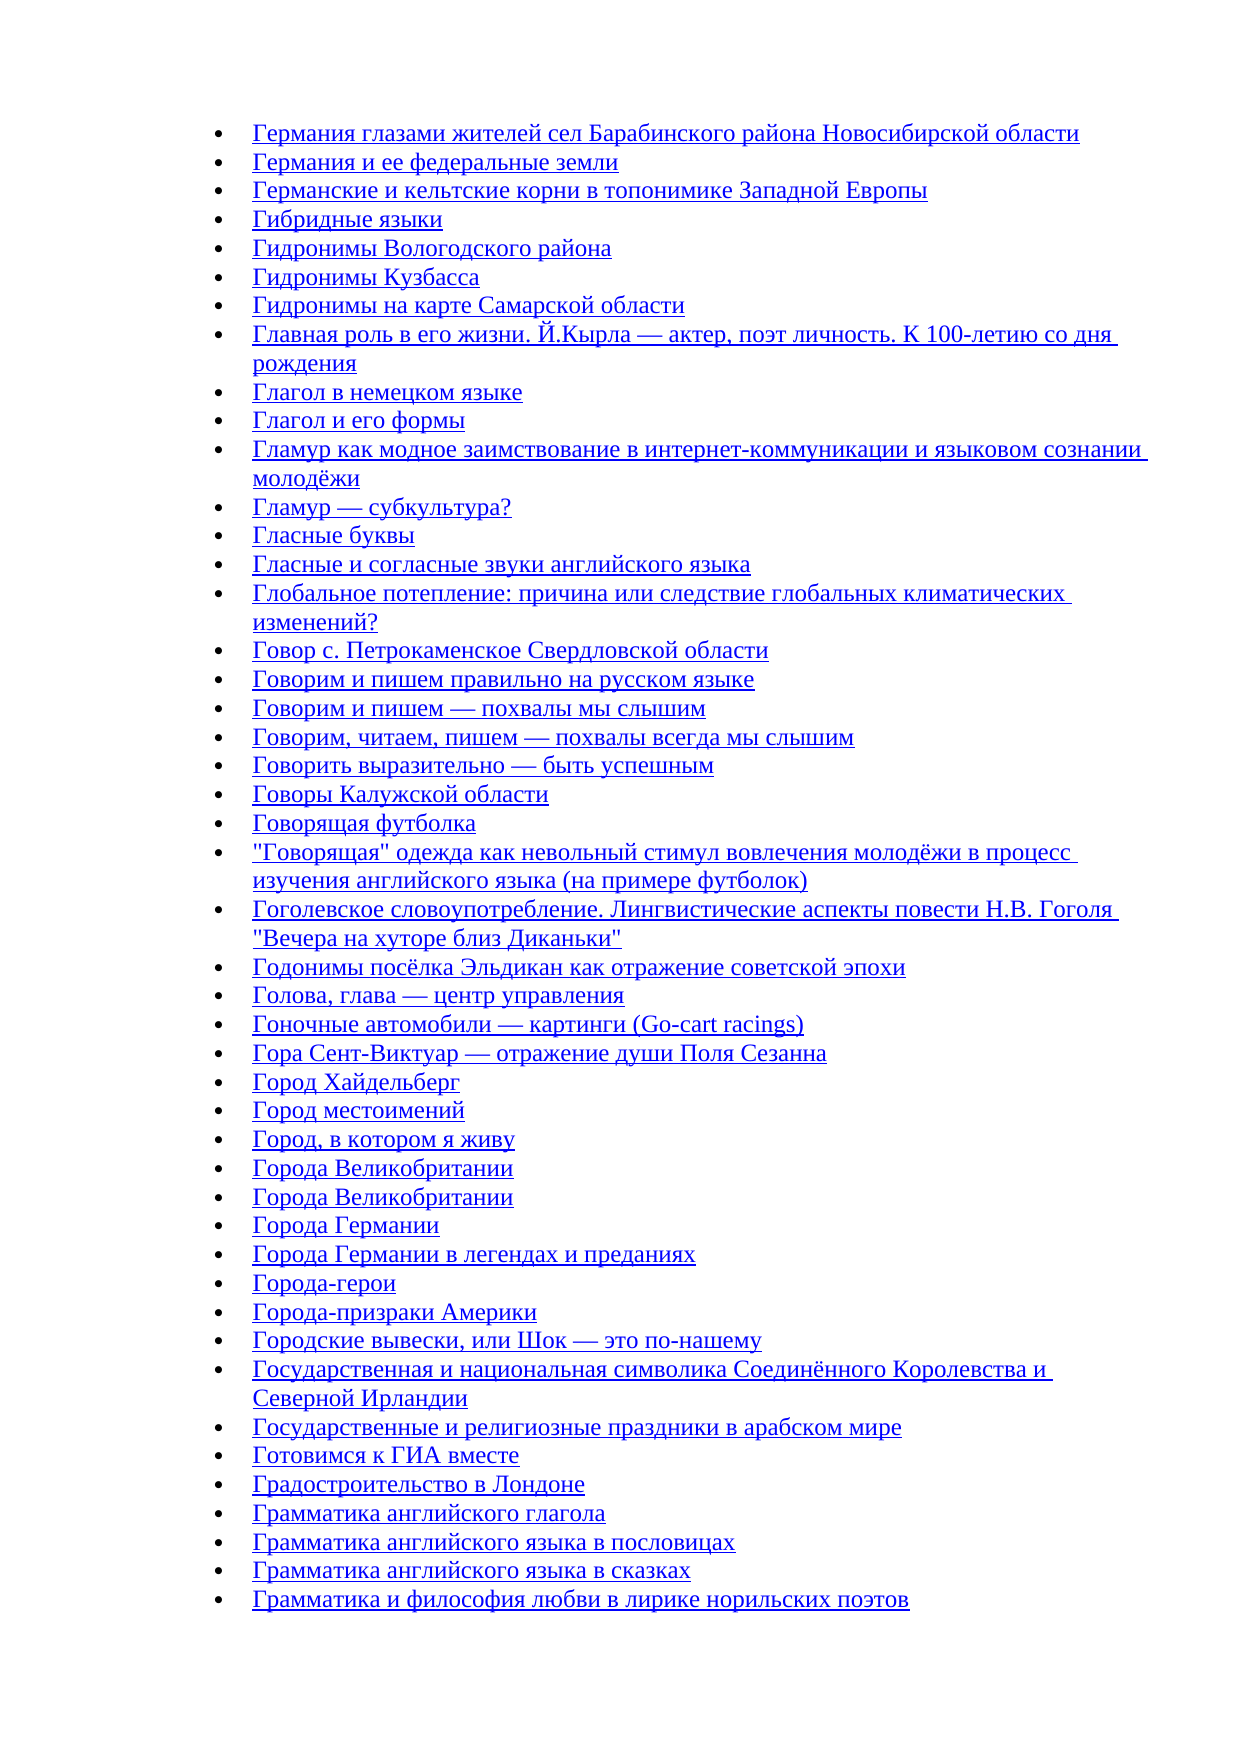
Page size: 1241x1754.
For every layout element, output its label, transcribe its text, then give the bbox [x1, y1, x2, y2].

list Грамматика английского языка в пословицах [215, 1527, 1152, 1556]
list Города Великобритании [215, 1182, 1152, 1211]
list Грамматика английского глагола [215, 1498, 1152, 1527]
list Германские и кельтские корни в топонимике Западной Европы [215, 176, 1152, 204]
list Глагол в немецком языке [215, 377, 1152, 406]
list Гламур — субкультура? [215, 492, 1152, 521]
list Гламур как модное заимствование в интернет-коммуникации и языковом сознании молодёжи [215, 434, 1152, 492]
list Гидронимы Вологодского района [215, 233, 1152, 262]
list Государственная и национальная символика Соединённого Королевства и Северной Ирландии [215, 1354, 1152, 1412]
list Города-герои [215, 1268, 1152, 1297]
list Готовимся к ГИА вместе [215, 1441, 1152, 1469]
list Гласные буквы [215, 521, 1152, 549]
list Гидронимы Кузбасса [215, 262, 1152, 291]
list Годонимы посёлка Эльдикан как отражение советской эпохи [215, 952, 1152, 981]
list Гора Сент-Виктуар — отражение души Поля Сезанна [215, 1038, 1152, 1067]
list Гоголевское словоупотребление. Лингвистические аспекты повести Н.В. Гоголя "Вечера на хуторе близ Диканьки" [215, 894, 1152, 952]
list "Говорящая" одежда как невольный стимул вовлечения молодёжи в процесс изучения английского языка (на примере футболок) [215, 837, 1152, 894]
list Города-призраки Америки [215, 1297, 1152, 1326]
list Главная роль в его жизни. Й.Кырла — актер, поэт личность. К 100-летию со дня рождения [215, 319, 1152, 377]
list Глагол и его формы [215, 406, 1152, 434]
list Голова, глава — центр управления [215, 981, 1152, 1009]
list Градостроительство в Лондоне [215, 1469, 1152, 1498]
list Говор с. Петрокаменское Свердловской области [215, 636, 1152, 664]
list Государственные и религиозные праздники в арабском мире [215, 1412, 1152, 1441]
list Говоры Калужской области [215, 779, 1152, 808]
list Города Германии в легендах и преданиях [215, 1239, 1152, 1268]
list Глобальное потепление: причина или следствие глобальных климатических изменений? [215, 578, 1152, 636]
list Германия глазами жителей сел Барабинского района Новосибирской области [215, 118, 1152, 147]
list Гласные и согласные звуки английского языка [215, 549, 1152, 578]
list Города Великобритании [215, 1153, 1152, 1182]
list Города Германии [215, 1211, 1152, 1239]
list Говорим и пишем — похвалы мы слышим [215, 693, 1152, 722]
list Грамматика и философия любви в лирике норильских поэтов [215, 1584, 1152, 1613]
list Город, в котором я живу [215, 1124, 1152, 1153]
list Говорящая футболка [215, 808, 1152, 837]
list Говорим, читаем, пишем — похвалы всегда мы слышим [215, 722, 1152, 751]
list Гибридные языки [215, 204, 1152, 233]
list Говорим и пишем правильно на русском языке [215, 664, 1152, 693]
list Город Хайдельберг [215, 1067, 1152, 1096]
list Город местоимений [215, 1096, 1152, 1124]
list Говорить выразительно — быть успешным [215, 751, 1152, 779]
list Городские вывески, или Шок — это по-нашему [215, 1326, 1152, 1354]
list Германия и ее федеральные земли [215, 147, 1152, 176]
list Грамматика английского языка в сказках [215, 1556, 1152, 1584]
list Гидронимы на карте Самарской области [215, 291, 1152, 319]
list Гоночные автомобили — картинги (Go-cart racings) [215, 1009, 1152, 1038]
